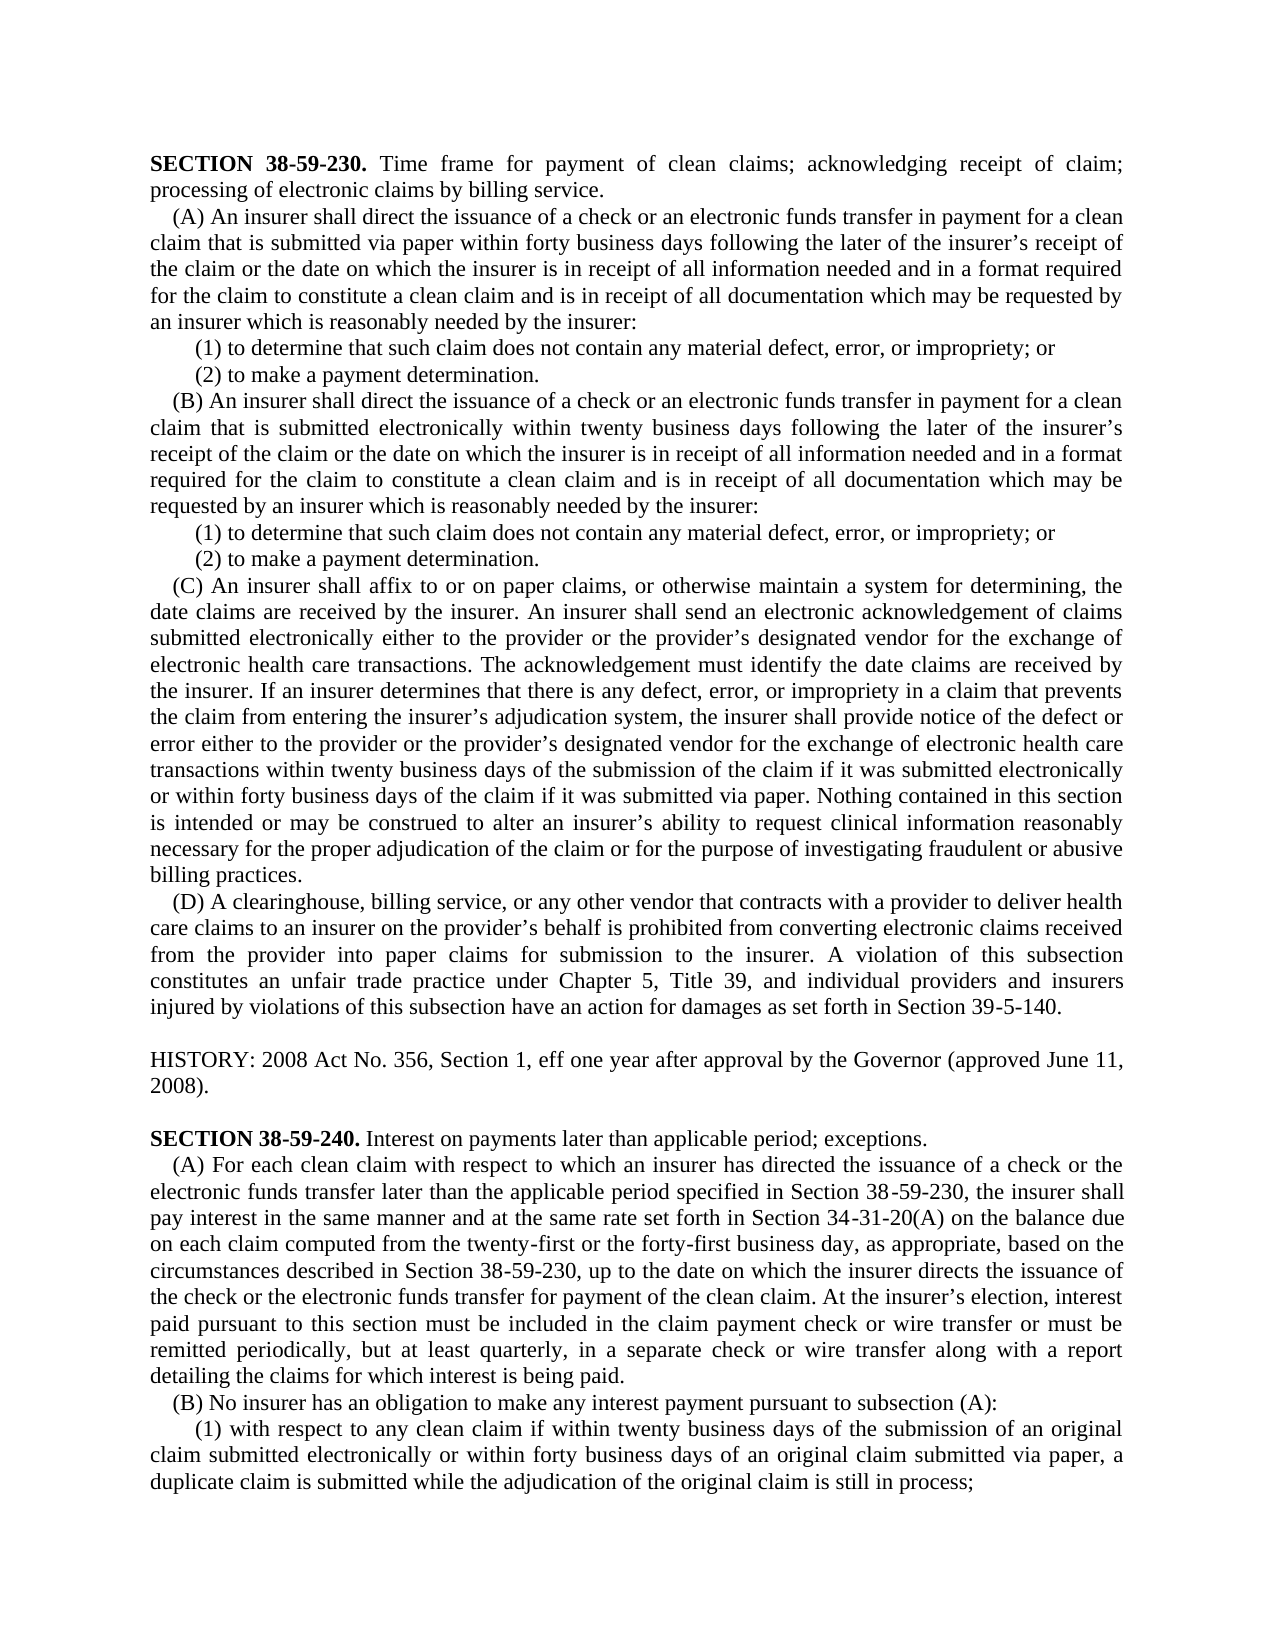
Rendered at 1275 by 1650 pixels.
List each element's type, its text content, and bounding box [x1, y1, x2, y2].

text (B) No insurer has an obligation to make any interest payment pursuant to subsection (A): [150, 1389, 1125, 1415]
text (A) An insurer shall direct the issuance of a check or an electronic funds transfer in payment for a clean claim that is submitted via paper within forty business days following the later of the insurer’s receipt of the claim or the date on which the insurer is in receipt of all information needed and in a format required for the claim to constitute a clean claim and is in receipt of all documentation which may be requested by an insurer which is reasonably needed by the insurer: [150, 203, 1125, 334]
text (1) with respect to any clean claim if within twenty business days of the submission of an original claim submitted electronically or within forty business days of an original claim submitted via paper, a duplicate claim is submitted while the adjudication of the original claim is still in process; [150, 1415, 1125, 1494]
text (2) to make a payment determination. [150, 361, 1125, 387]
text (2) to make a payment determination. [150, 545, 1125, 572]
text (D) A clearinghouse, billing service, or any other vendor that contracts with a provider to deliver health care claims to an insurer on the provider’s behalf is prohibited from converting electronic claims received from the provider into paper claims for submission to the insurer. A violation of this subsection constitutes an unfair trade practice under Chapter 5, Title 39, and individual providers and insurers injured by violations of this subsection have an action for damages as set forth in Section 39-5-140. [150, 888, 1125, 1020]
text (1) to determine that such claim does not contain any material defect, error, or impropriety; or [150, 519, 1125, 545]
text (1) to determine that such claim does not contain any material defect, error, or impropriety; or [150, 334, 1125, 361]
text SECTION 38-59-240. Interest on payments later than applicable period; exceptions. [150, 1125, 1125, 1151]
text SECTION 38-59-230. Time frame for payment of clean claims; acknowledging receipt of claim; processing of electronic claims by billing service. [150, 150, 1125, 203]
text (A) For each clean claim with respect to which an insurer has directed the issuance of a check or the electronic funds transfer later than the applicable period specified in Section 38-59-230, the insurer shall pay interest in the same manner and at the same rate set forth in Section 34-31-20(A) on the balance due on each claim computed from the twenty-first or the forty-first business day, as appropriate, based on the circumstances described in Section 38-59-230, up to the date on which the insurer directs the issuance of the check or the electronic funds transfer for payment of the clean claim. At the insurer’s election, interest paid pursuant to this section must be included in the claim payment check or wire transfer or must be remitted periodically, but at least quarterly, in a separate check or wire transfer along with a report detailing the claims for which interest is being paid. [150, 1151, 1125, 1389]
text (C) An insurer shall affix to or on paper claims, or otherwise maintain a system for determining, the date claims are received by the insurer. An insurer shall send an electronic acknowledgement of claims submitted electronically either to the provider or the provider’s designated vendor for the exchange of electronic health care transactions. The acknowledgement must identify the date claims are received by the insurer. If an insurer determines that there is any defect, error, or impropriety in a claim that prevents the claim from entering the insurer’s adjudication system, the insurer shall provide notice of the defect or error either to the provider or the provider’s designated vendor for the exchange of electronic health care transactions within twenty business days of the submission of the claim if it was submitted electronically or within forty business days of the claim if it was submitted via paper. Nothing contained in this section is intended or may be construed to alter an insurer’s ability to request clinical information reasonably necessary for the proper adjudication of the claim or for the purpose of investigating fraudulent or abusive billing practices. [150, 572, 1125, 888]
text HISTORY: 2008 Act No. 356, Section 1, eff one year after approval by the Governor (approved June 11, 2008). [150, 1046, 1125, 1099]
text (B) An insurer shall direct the issuance of a check or an electronic funds transfer in payment for a clean claim that is submitted electronically within twenty business days following the later of the insurer’s receipt of the claim or the date on which the insurer is in receipt of all information needed and in a format required for the claim to constitute a clean claim and is in receipt of all documentation which may be requested by an insurer which is reasonably needed by the insurer: [150, 387, 1125, 519]
